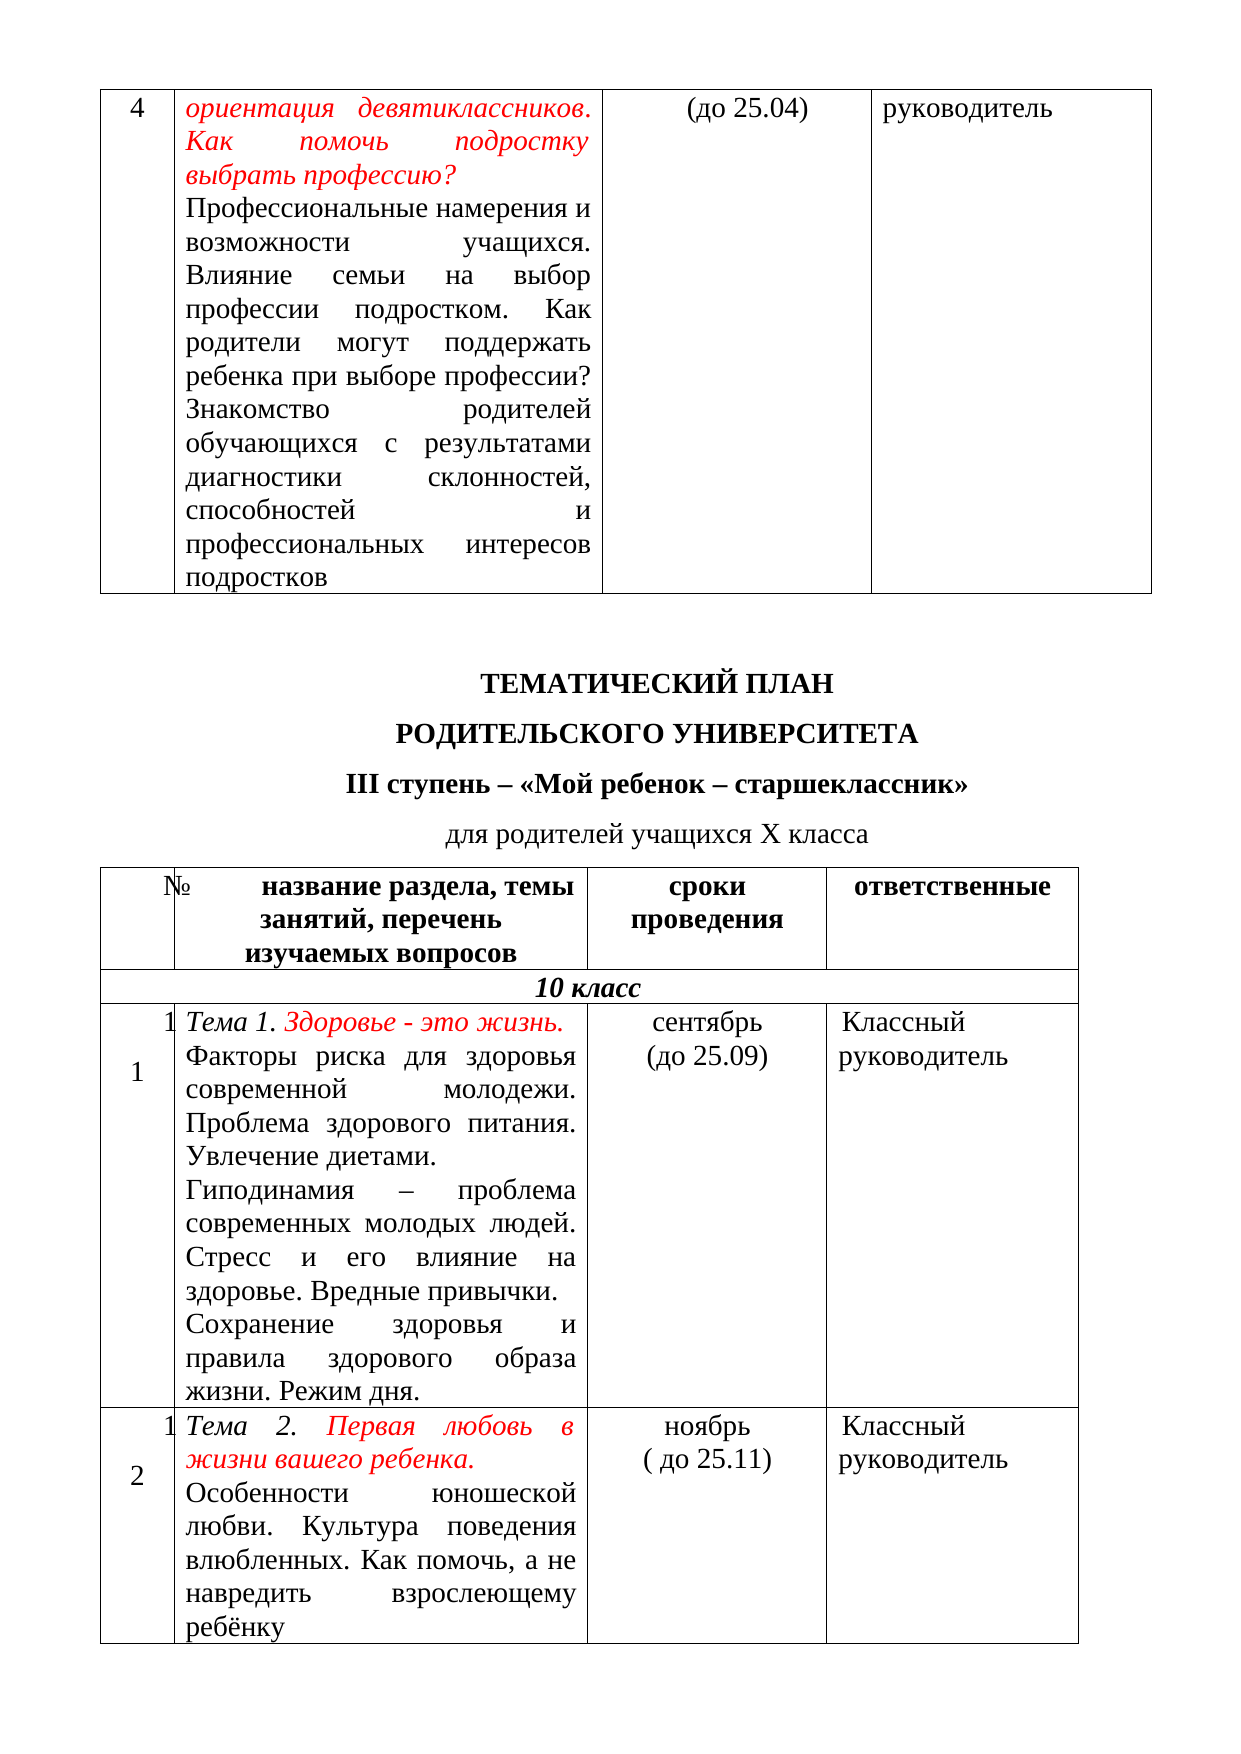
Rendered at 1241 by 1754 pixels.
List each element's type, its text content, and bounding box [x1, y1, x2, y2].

table_cell Классный руководитель [827, 1004, 1078, 1407]
table_cell 10 класс [101, 970, 1078, 1003]
table_header ответственные [827, 868, 1078, 969]
table_header сроки проведения [588, 868, 826, 969]
table_cell сентябрь (до 25.09) [588, 1004, 826, 1407]
table_cell Тема 1. Здоровье - это жизнь. Факторы риска для здоровья современной молодежи. Проблема здорового питания. Увлечение диетами. Гиподинамия – проблема современных молодых людей. Стресс и его влияние на здоровье. Вредные привычки. Сохранение здоровья и правила здорового образа жизни. Режим дня. [175, 1004, 587, 1407]
table_header № [101, 868, 174, 969]
table_cell 54 [101, 90, 174, 593]
text ТЕМАТИЧЕСКИЙ ПЛАН [89, 666, 1152, 699]
table_cell 12 [101, 1408, 174, 1643]
table_header название раздела, темы занятий, перечень изучаемых вопросов [175, 868, 587, 969]
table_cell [872, 90, 1151, 593]
text для родителей учащихся X класса [89, 817, 1152, 850]
table_cell апрель (до 25.04) [603, 90, 871, 593]
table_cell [827, 1408, 1078, 1643]
table_cell ноябрь ( до 25.11) [588, 1408, 826, 1643]
table_cell Тема 2. Первая любовь в жизни вашего ребенка. Особенности юношеской любви. Культура поведения влюбленных. Как помочь, а не навредить взрослеющему ребёнку [175, 1408, 587, 1643]
text РОДИТЕЛЬСКОГО УНИВЕРСИТЕТА [89, 716, 1152, 749]
table_cell 11 [101, 1004, 174, 1407]
text III ступень – «Мой ребенок – старшеклассник» [89, 766, 1152, 800]
